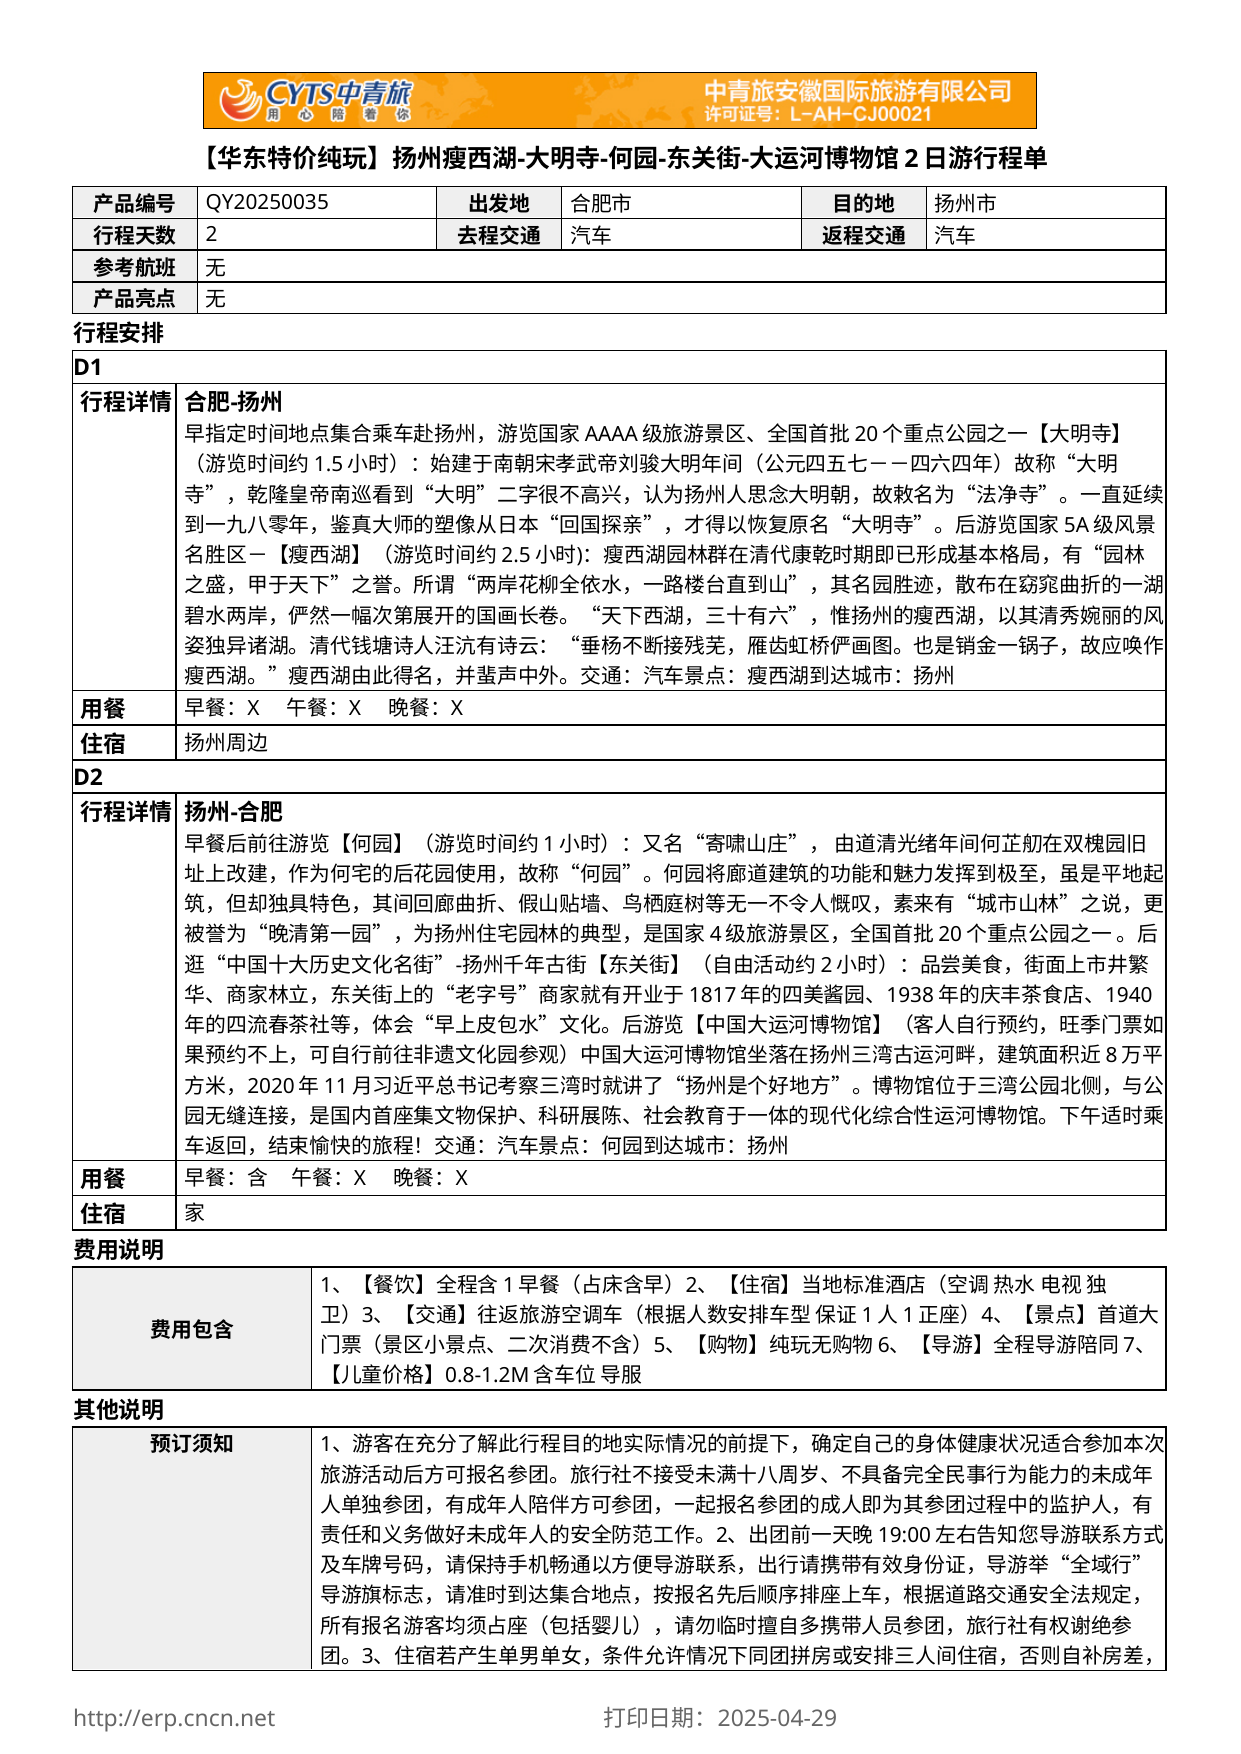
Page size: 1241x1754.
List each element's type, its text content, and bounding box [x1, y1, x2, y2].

table_cell 行程详情 [73, 384, 175, 689]
table_cell 家 [177, 1196, 1165, 1229]
table_cell 早餐：X 午餐：X 晚餐：X [177, 691, 1165, 724]
table_header 出发地 [437, 187, 561, 217]
table_header 目的地 [802, 187, 926, 217]
table_header D1 [73, 351, 1165, 382]
table_header 1、【餐饮】全程含1早餐（占床含早） [312, 1268, 1165, 1389]
picture [204, 73, 1036, 128]
table_header 预订须知 [73, 1428, 311, 1669]
table_cell 无 [198, 283, 1165, 313]
table_header QY20250035 [198, 187, 436, 217]
table_cell 2 [198, 219, 436, 249]
table_cell 无 [198, 251, 1165, 281]
table_cell 行程天数 [73, 219, 197, 249]
table_header 合肥市 [562, 187, 801, 217]
table_header 扬州市 [927, 187, 1165, 217]
table_cell 用餐 [73, 1161, 175, 1194]
table_cell 汽车 [927, 219, 1165, 249]
table_cell 用餐 [73, 691, 175, 724]
table_cell 早餐：含 午餐：X 晚餐：X [177, 1161, 1165, 1194]
table_cell 参考航班 [73, 251, 197, 281]
table_header 产品编号 [73, 187, 197, 217]
table_cell 住宿 [73, 726, 175, 759]
table_cell 汽车 [562, 219, 801, 249]
table_cell 去程交通 [437, 219, 561, 249]
table_cell 合肥-扬州 早指定时间地点集合乘车赴扬州，游览国家AAAA级旅游景区、全国首批20个重点公园之一【大明寺】（游览时间约1.5小时）：始建于南朝宋孝武帝刘骏大明年间（公元四五七－－四六四年）故称“大明寺”，乾隆皇帝南巡看到“大明”二字很不高兴，认为扬州人思念大明朝，故敕名为“法净寺”。一直延续到一九八零年，鉴真大师的塑像从日本“回国探亲”，才得以恢复原名“大明寺”。后游览国家5A级风景名胜区－【瘦西湖】（游览时间约2.5小时)：瘦西湖园林群在清代康乾时期即已形成基本格局，有“园林之盛，甲于天下”之誉。所谓“两岸花柳全依水，一路楼台直到山”，其名园胜迹，散布在窈窕曲折的一湖碧水两岸，俨然一幅次第展开的国画长卷。“天下西湖，三十有六”，惟扬州的瘦西湖，以其清秀婉丽的风姿独异诸湖。清代钱塘诗人汪沆有诗云：“垂杨不断接残芜，雁齿虹桥俨画图。也是销金一锅子，故应唤作瘦西湖。”瘦西湖由此得名，并蜚声中外。 [177, 384, 1165, 689]
text 费用说明 [73, 1232, 1167, 1265]
text 行程安排 [73, 315, 1167, 348]
table_cell 返程交通 [802, 219, 926, 249]
table_cell 住宿 [73, 1196, 175, 1229]
table_cell 扬州周边 [177, 726, 1165, 759]
table_cell D2 [73, 761, 1165, 792]
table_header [312, 1428, 1165, 1669]
table_header 费用包含 [73, 1268, 311, 1389]
text 【华东特价纯玩】扬州瘦西湖-大明寺-何园-东关街-大运河博物馆2日游行程单 [73, 139, 1167, 175]
text 其他说明 [73, 1392, 1167, 1425]
table_cell 产品亮点 [73, 283, 197, 313]
table_cell 扬州-合肥 早餐后前往游览【何园】（游览时间约1小时）：又名“寄啸山庄”， 由道清光绪年间何芷舠在双槐园旧址上改建，作为何宅的后花园使用，故称“何园”。何园将廊道建筑的功能和魅力发挥到极至，虽是平地起筑，但却独具特色，其间回廊曲折、假山贴墙、鸟栖庭树等无一不令人慨叹，素来有“城市山林”之说，更被誉为“晚清第一园”，为扬州住宅园林的典型，是国家4级旅游景区，全国首批20个重点公园之一 。后逛“中国十大历史文化名街”-扬州千年古街【东关街】（自由活动约2小时）：品尝美食，街面上市井繁华、商家林立，东关街上的“老字号”商家就有开业于1817年的四美酱园、1938年的庆丰茶食店、1940年的四流春茶社等，体会“早上皮包水”文化。后游览【中国大运河博物馆】（客人自行预约，旺季门票如果预约不上，可自行前往非遗文化园参观）中国大运河博物馆坐落在扬州三湾古运河畔，建筑面积近8万平方米，2020年11月习近平总书记考察三湾时就讲了“扬州是个好地方”。博物馆位于三湾公园北侧，与公园无缝连接，是国内首座集文物保护、科研展陈、社会教育于一体的现代化综合性运河博物馆。下午适时乘车返回，结束愉快的旅程！ [177, 794, 1165, 1160]
table_cell 行程详情 [73, 794, 175, 1160]
